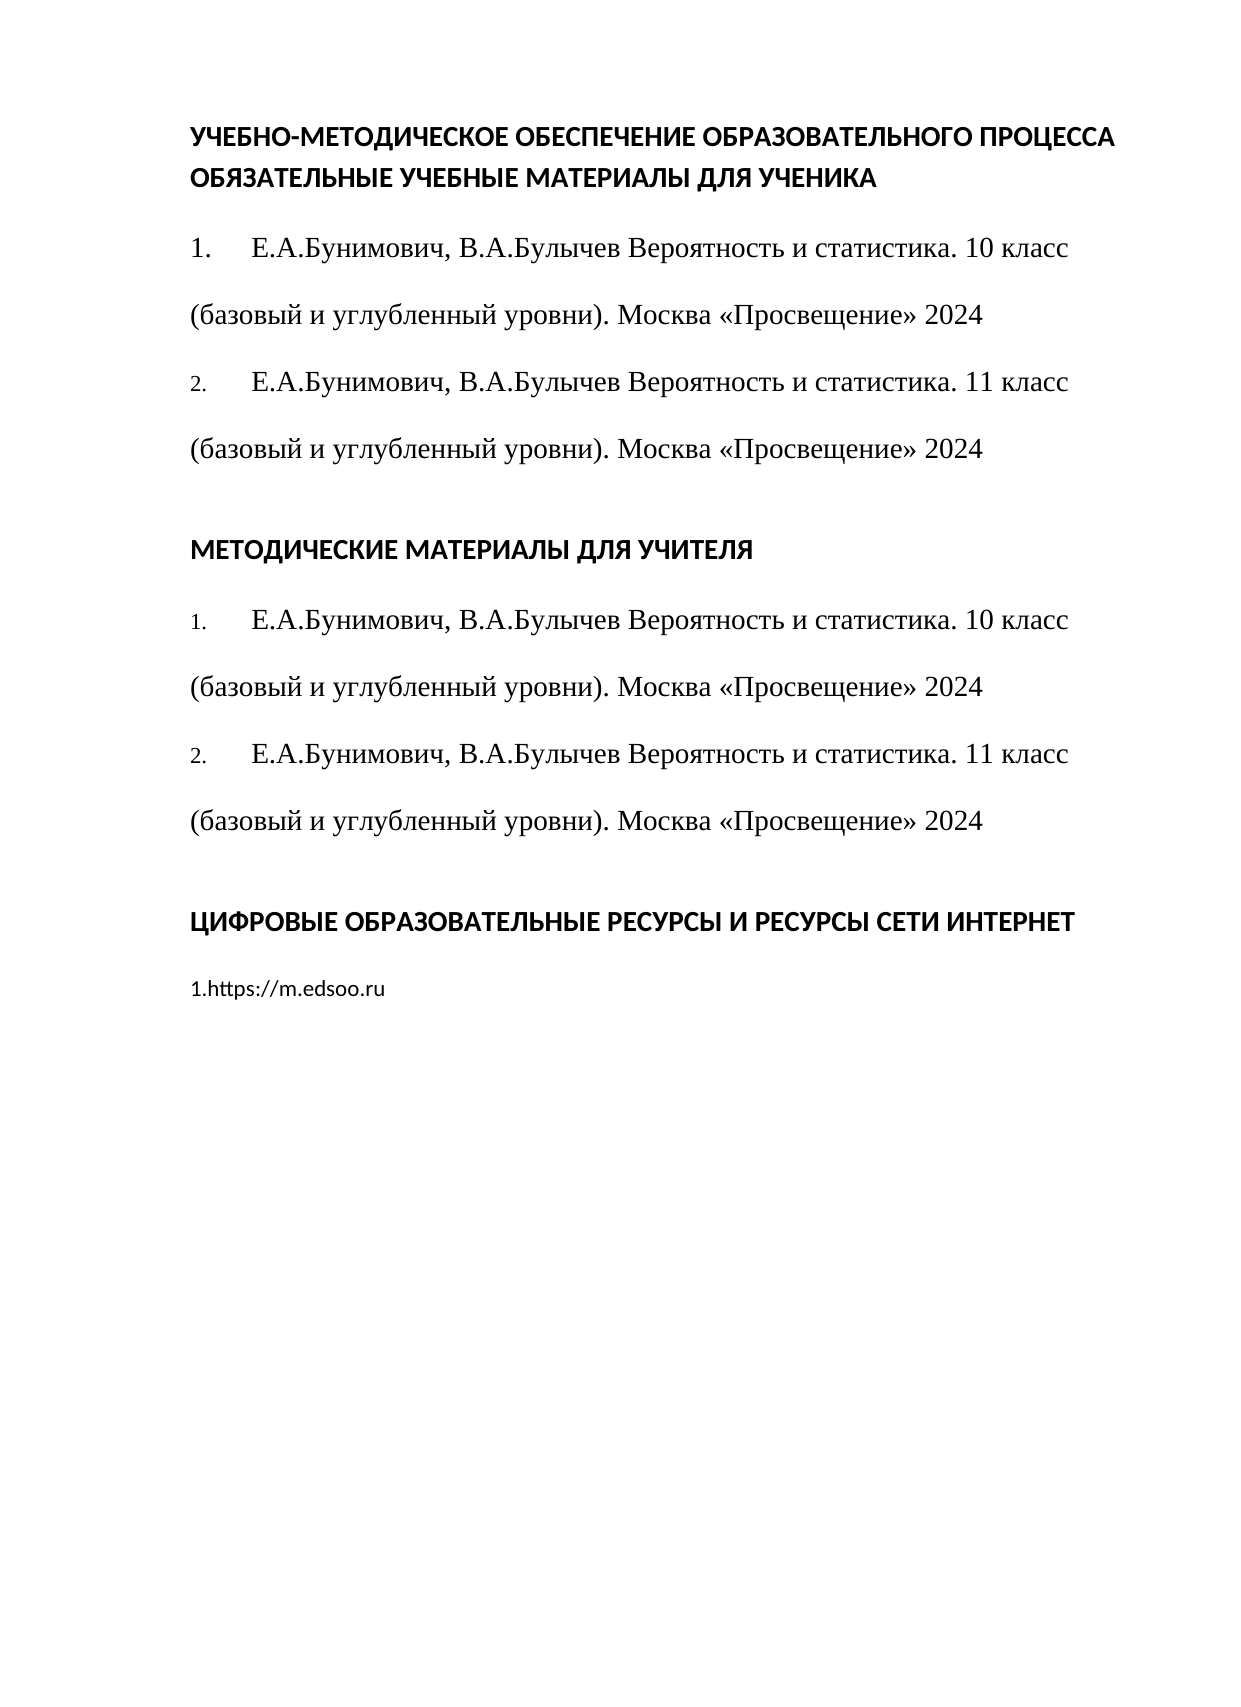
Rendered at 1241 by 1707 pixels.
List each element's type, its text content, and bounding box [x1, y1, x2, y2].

list Е.А.Бунимович, В.А.Булычев Вероятность и статистика. 10 класс (базовый и углубленный уровни). Москва «Просвещение» 2024 [190, 230, 1152, 331]
text ОБЯЗАТЕЛЬНЫЕ УЧЕБНЫЕ МАТЕРИАЛЫ ДЛЯ УЧЕНИКА [190, 159, 1152, 195]
text 1.https://m.edsoo.ru [190, 974, 1152, 1002]
list Е.А.Бунимович, В.А.Булычев Вероятность и статистика. 11 класс (базовый и углубленный уровни). Москва «Просвещение» 2024 [190, 364, 1152, 465]
list Е.А.Бунимович, В.А.Булычев Вероятность и статистика. 10 класс (базовый и углубленный уровни). Москва «Просвещение» 2024 [190, 602, 1152, 703]
text УЧЕБНО-МЕТОДИЧЕСКОЕ ОБЕСПЕЧЕНИЕ ОБРАЗОВАТЕЛЬНОГО ПРОЦЕССА [190, 118, 1152, 154]
text МЕТОДИЧЕСКИЕ МАТЕРИАЛЫ ДЛЯ УЧИТЕЛЯ [190, 531, 1152, 566]
list Е.А.Бунимович, В.А.Булычев Вероятность и статистика. 11 класс (базовый и углубленный уровни). Москва «Просвещение» 2024 [190, 736, 1152, 837]
text ЦИФРОВЫЕ ОБРАЗОВАТЕЛЬНЫЕ РЕСУРСЫ И РЕСУРСЫ СЕТИ ИНТЕРНЕТ [190, 903, 1152, 938]
